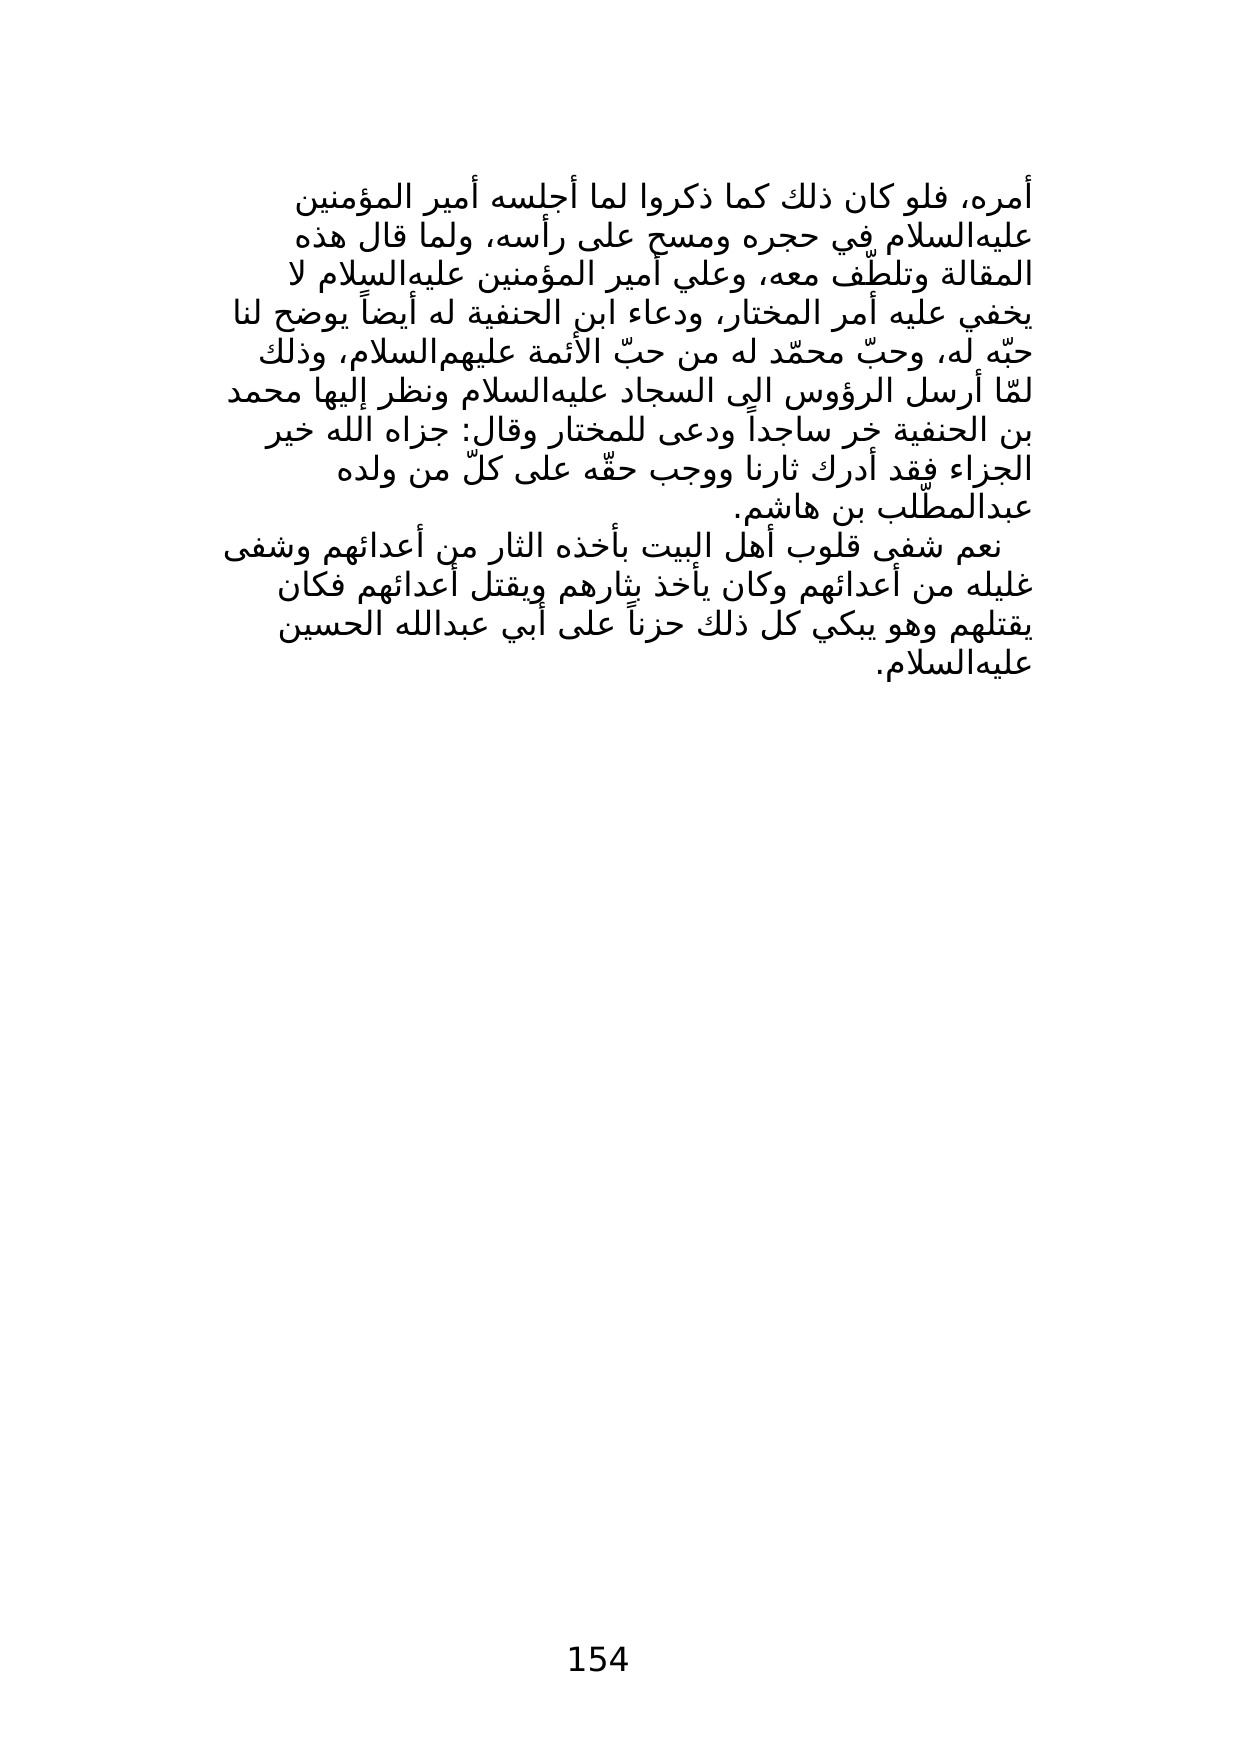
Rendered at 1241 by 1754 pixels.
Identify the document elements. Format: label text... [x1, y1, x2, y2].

text نعم شفى قلوب أهل البيت بأخذه الثار من أعدائهم وشفى غليله من أعدائهم وكان يأخذ بثارهم ويقتل أعدائهم فكان يقتلهم وهو يبكي كل ذلك حزناً على أبي عبدالله الحسين عليه‌السلام. [222, 527, 1033, 682]
text أمره، فلو كان ذلك كما ذكروا لما أجلسه أمير المؤمنين عليه‌السلام في حجره ومسح على رأسه، ولما قال هذه المقالة وتلطّف معه، وعلي أمير المؤمنين عليه‌السلام لا يخفي عليه أمر المختار، ودعاء ابن الحنفية له أيضاً يوضح لنا حبّه له، وحبّ محمّد له من حبّ الأئمة عليهم‌السلام، وذلك لمّا أرسل الرؤوس الى السجاد عليه‌السلام ونظر إليها محمد بن الحنفية خر ساجداً ودعى للمختار وقال: جزاه الله خير الجزاء فقد أدرك ثارنا ووجب حقّه على كلّ من ولده عبدالمطّلب بن هاشم. [222, 177, 1033, 527]
